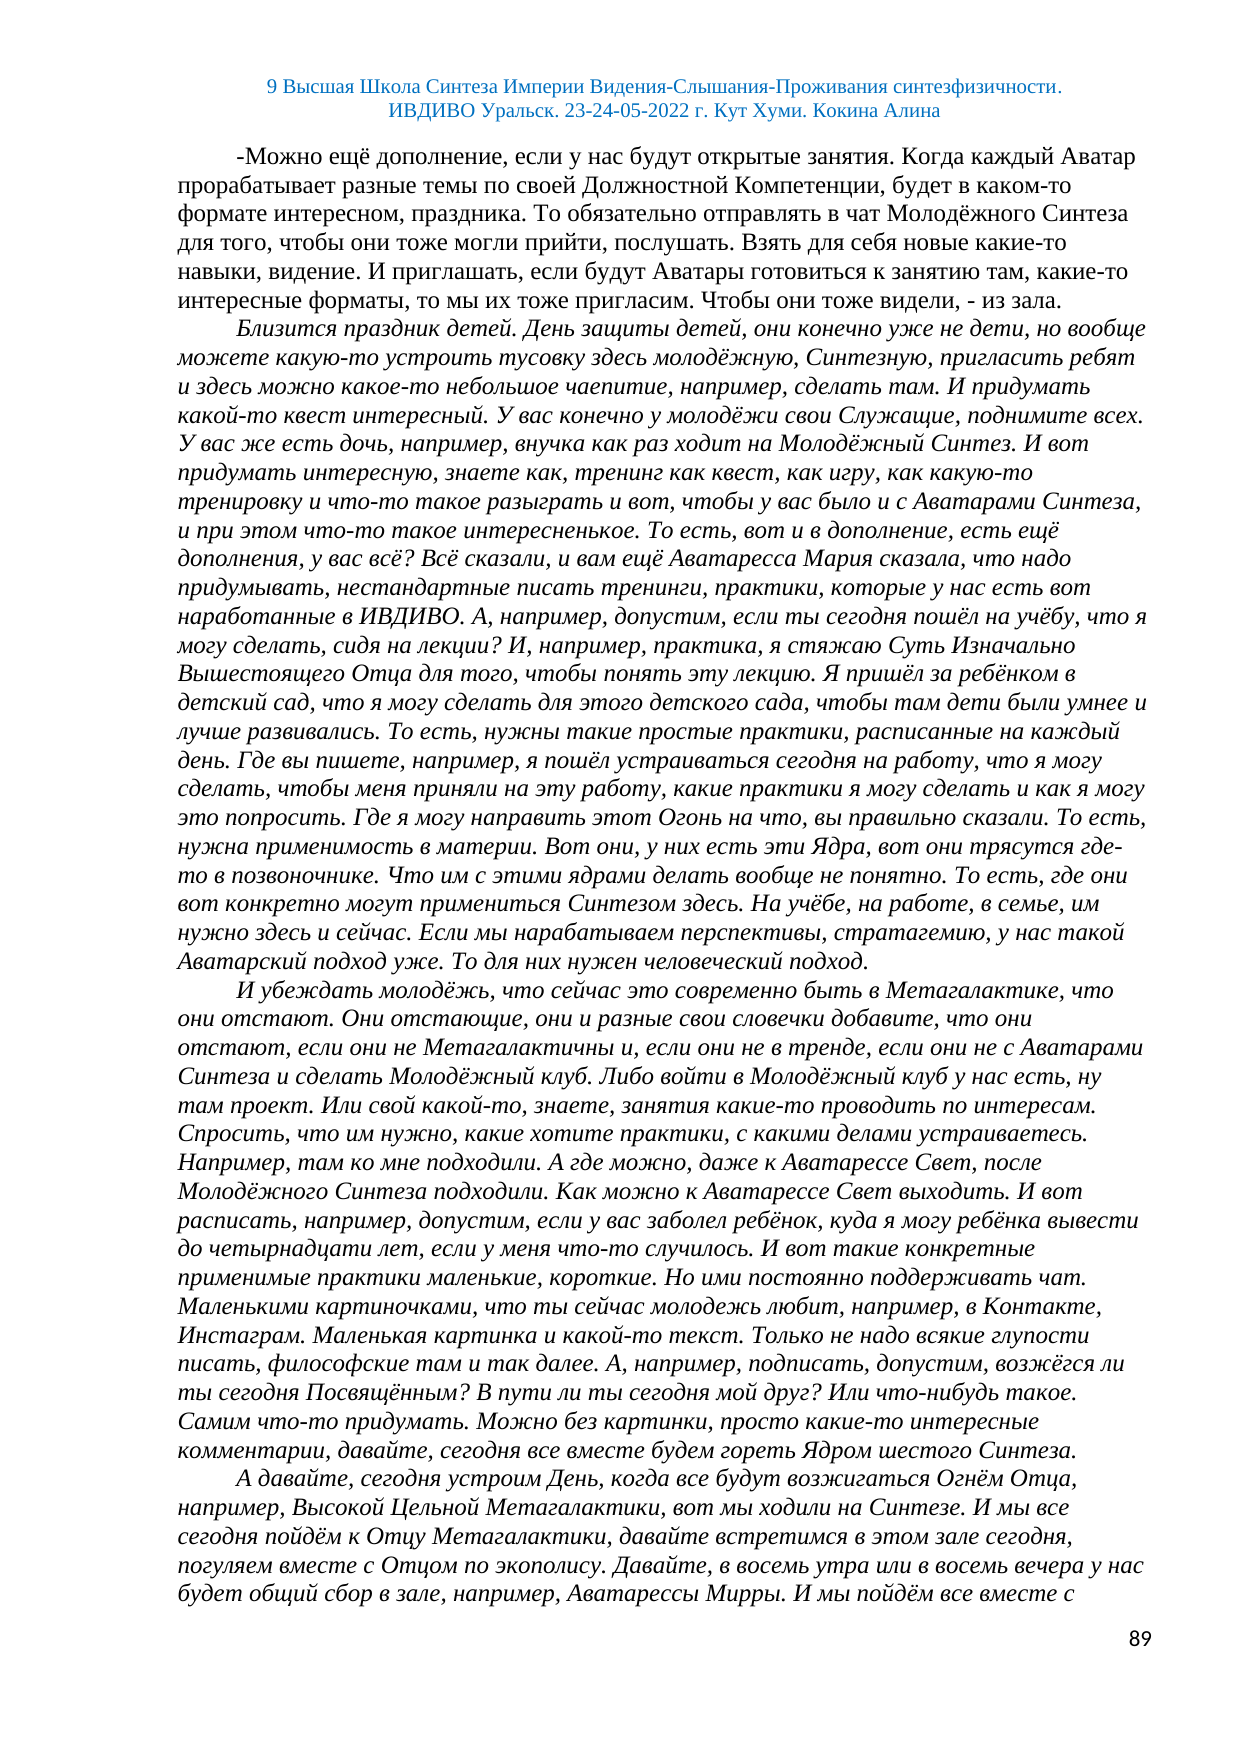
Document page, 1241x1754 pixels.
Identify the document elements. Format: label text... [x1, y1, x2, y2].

text -Можно ещё дополнение, если у нас будут открытые занятия. Когда каждый Аватар прорабатывает разные темы по своей Должностной Компетенции, будет в каком-то формате интересном, праздника. То обязательно отправлять в чат Молодёжного Синтеза для того, чтобы они тоже могли прийти, послушать. Взять для себя новые какие-то навыки, видение. И приглашать, если будут Аватары готовиться к занятию там, какие-то интересные форматы, то мы их тоже пригласим. Чтобы они тоже видели, - из зала. [177, 141, 1152, 313]
text И убеждать молодёжь, что сейчас это современно быть в Метагалактике, что они отстают. Они отстающие, они и разные свои словечки добавите, что они отстают, если они не Метагалактичны и, если они не в тренде, если они не с Аватарами Синтеза и сделать Молодёжный клуб. Либо войти в Молодёжный клуб у нас есть, ну там проект. Или свой какой-то, знаете, занятия какие-то проводить по интересам. Спросить, что им нужно, какие хотите практики, с какими делами устраиваетесь. Например, там ко мне подходили. А где можно, даже к Аватарессе Свет, после Молодёжного Синтеза подходили. Как можно к Аватарессе Свет выходить. И вот расписать, например, допустим, если у вас заболел ребёнок, куда я могу ребёнка вывести до четырнадцати лет, если у меня что-то случилось. И вот такие конкретные применимые практики маленькие, короткие. Но ими постоянно поддерживать чат. Маленькими картиночками, что ты сейчас молодежь любит, например, в Контакте, Инстаграм. Маленькая картинка и какой-то текст. Только не надо всякие глупости писать, философские там и так далее. А, например, подписать, допустим, возжёгся ли ты сегодня Посвящённым? В пути ли ты сегодня мой друг? Или что-нибудь такое. Самим что-то придумать. Можно без картинки, просто какие-то интересные комментарии, давайте, сегодня все вместе будем гореть Ядром шестого Синтеза. [177, 975, 1152, 1463]
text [177, 1463, 1152, 1607]
text Близится праздник детей. День защиты детей, они конечно уже не дети, но вообще можете какую-то устроить тусовку здесь молодёжную, Синтезную, пригласить ребят и здесь можно какое-то небольшое чаепитие, например, сделать там. И придумать какой-то квест интересный. У вас конечно у молодёжи свои Служащие, поднимите всех. У вас же есть дочь, например, внучка как раз ходит на Молодёжный Синтез. И вот придумать интересную, знаете как, тренинг как квест, как игру, как какую-то тренировку и что-то такое разыграть и вот, чтобы у вас было и с Аватарами Синтеза, и при этом что-то такое интересненькое. То есть, вот и в дополнение, есть ещё дополнения, у вас всё? Всё сказали, и вам ещё Аватаресса Мария сказала, что надо придумывать, нестандартные писать тренинги, практики, которые у нас есть вот наработанные в ИВДИВО. А, например, допустим, если ты сегодня пошёл на учёбу, что я могу сделать, сидя на лекции? И, например, практика, я стяжаю Суть Изначально Вышестоящего Отца для того, чтобы понять эту лекцию. Я пришёл за ребёнком в детский сад, что я могу сделать для этого детского сада, чтобы там дети были умнее и лучше развивались. То есть, нужны такие простые практики, расписанные на каждый день. Где вы пишете, например, я пошёл устраиваться сегодня на работу, что я могу сделать, чтобы меня приняли на эту работу, какие практики я могу сделать и как я могу это попросить. Где я могу направить этот Огонь на что, вы правильно сказали. То есть, нужна применимость в материи. Вот они, у них есть эти Ядра, вот они трясутся где-то в позвоночнике. Что им с этими ядрами делать вообще не понятно. То есть, где они вот конкретно могут примениться Синтезом здесь. На учёбе, на работе, в семье, им нужно здесь и сейчас. Если мы нарабатываем перспективы, стратагемию, у нас такой Аватарский подход уже. То для них нужен человеческий подход. [177, 313, 1152, 975]
